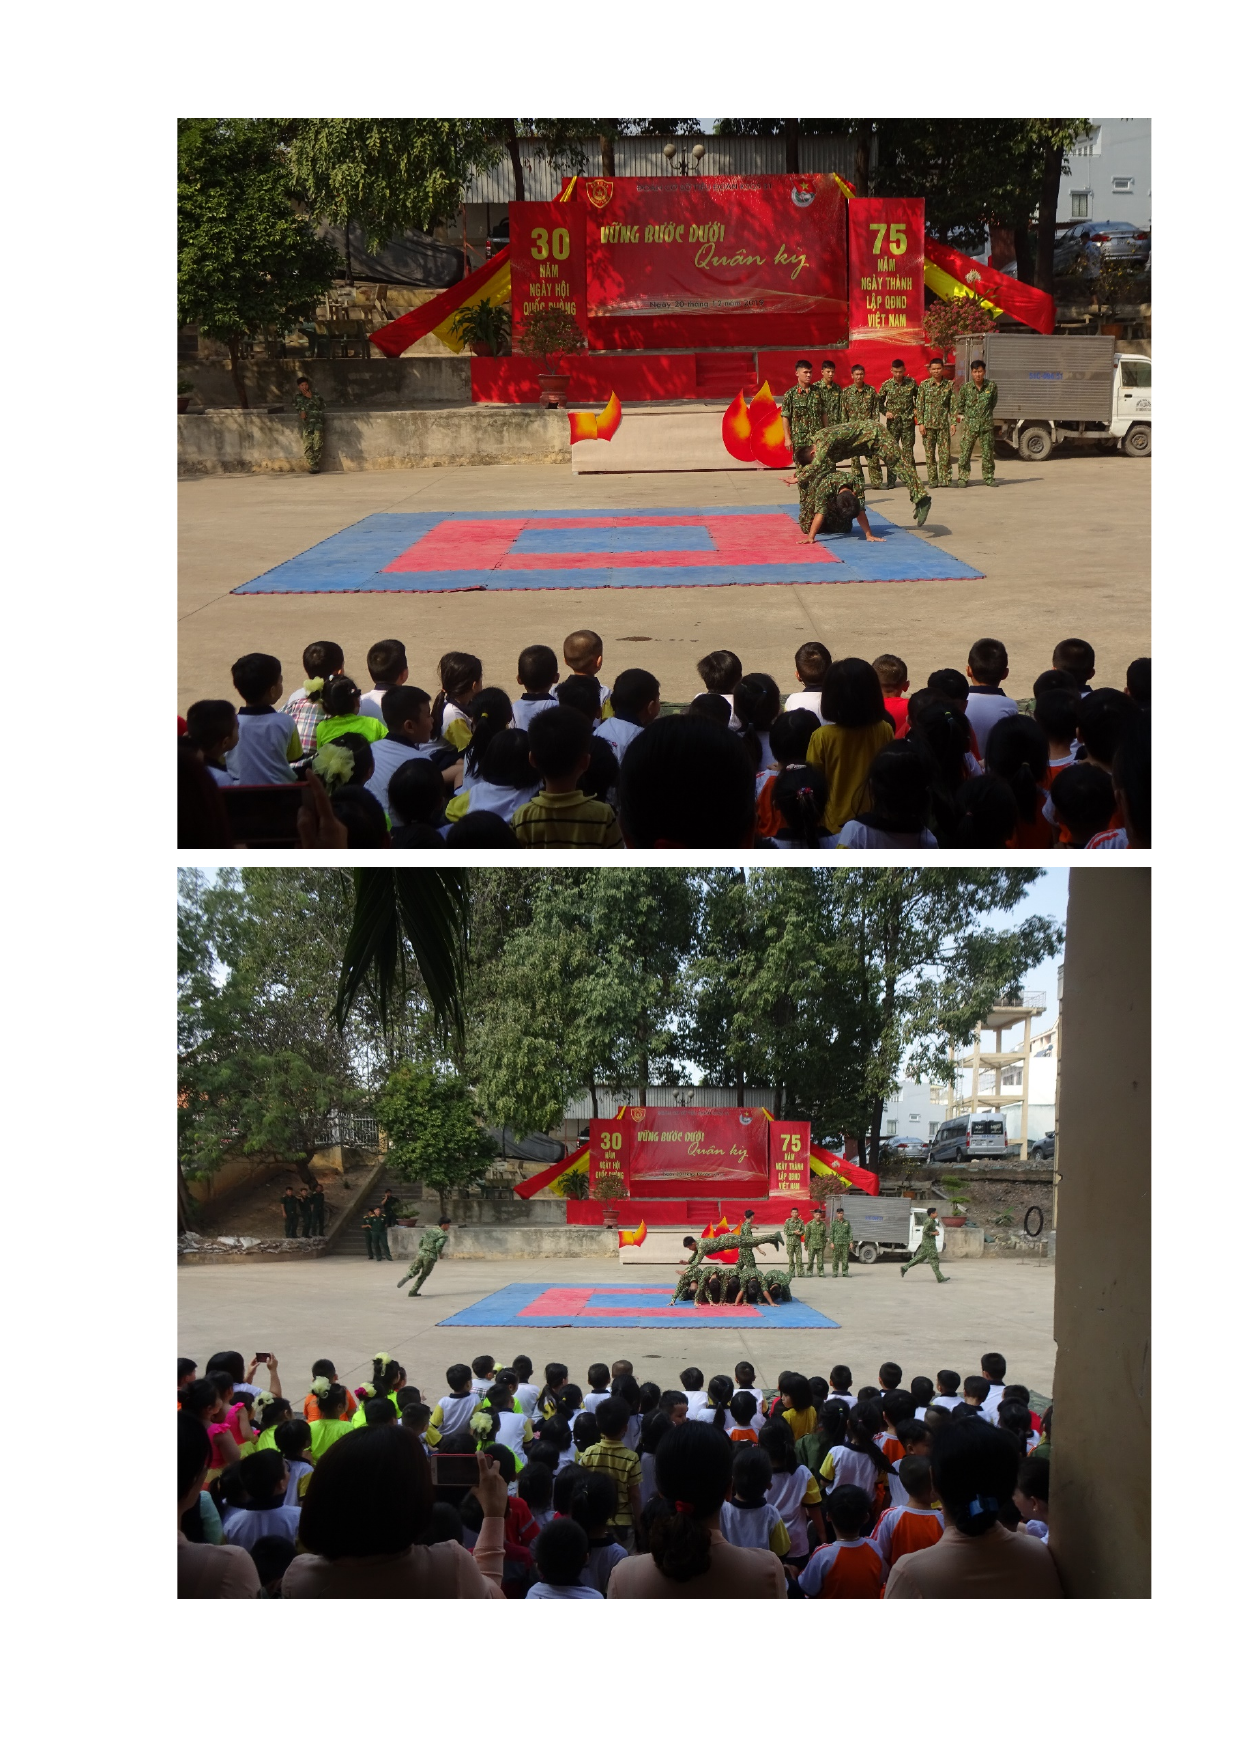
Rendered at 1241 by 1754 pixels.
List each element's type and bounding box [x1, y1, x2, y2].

picture [177, 118, 1152, 849]
picture [177, 867, 1152, 1599]
